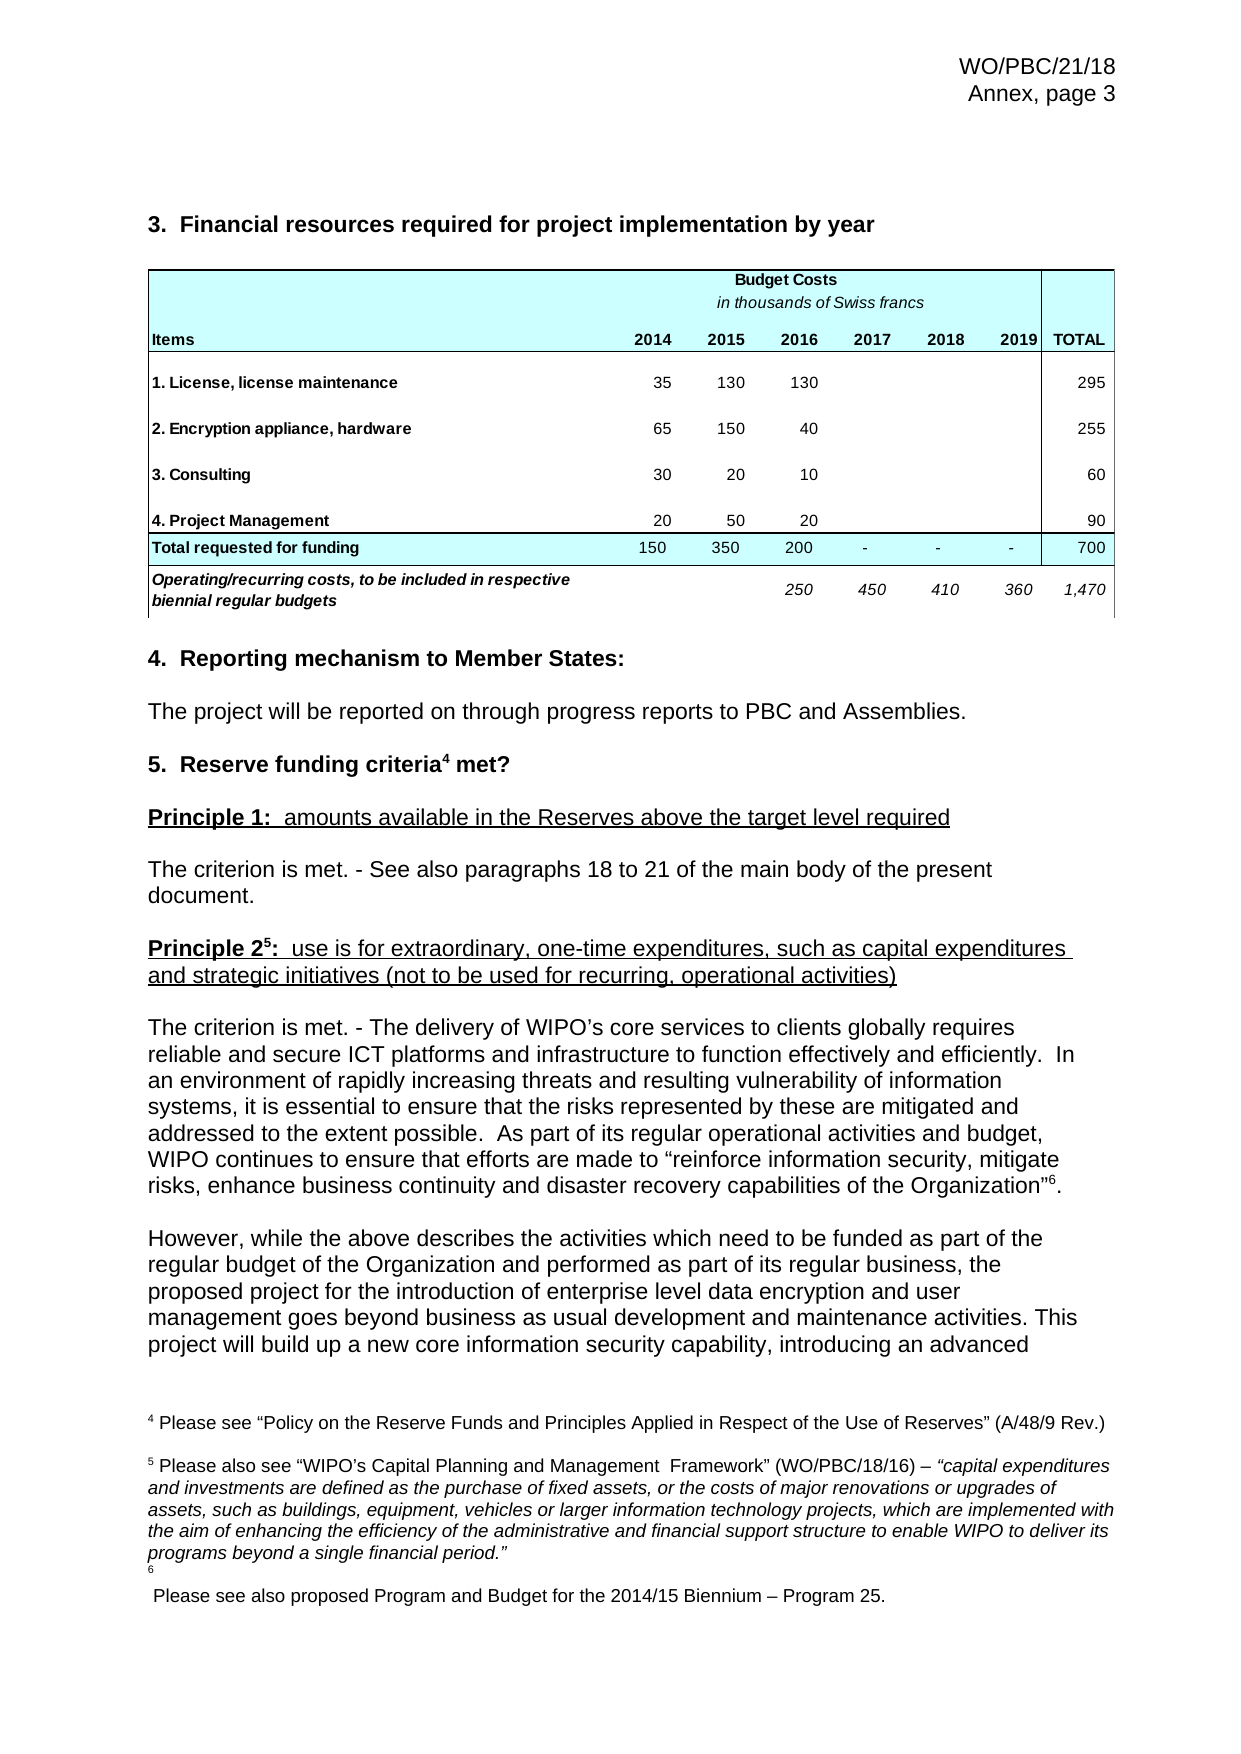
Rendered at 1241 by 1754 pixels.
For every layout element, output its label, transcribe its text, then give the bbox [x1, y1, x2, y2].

table_header 4. Reporting mechanism to Member States: The project will be reported on through progress reports to PBC and Assemblies. [136, 645, 1087, 724]
table_header 3. Financial resources required for project implementation by year [136, 211, 1087, 243]
text 5. Reserve funding criteria met? [148, 751, 1116, 777]
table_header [136, 804, 1104, 1383]
